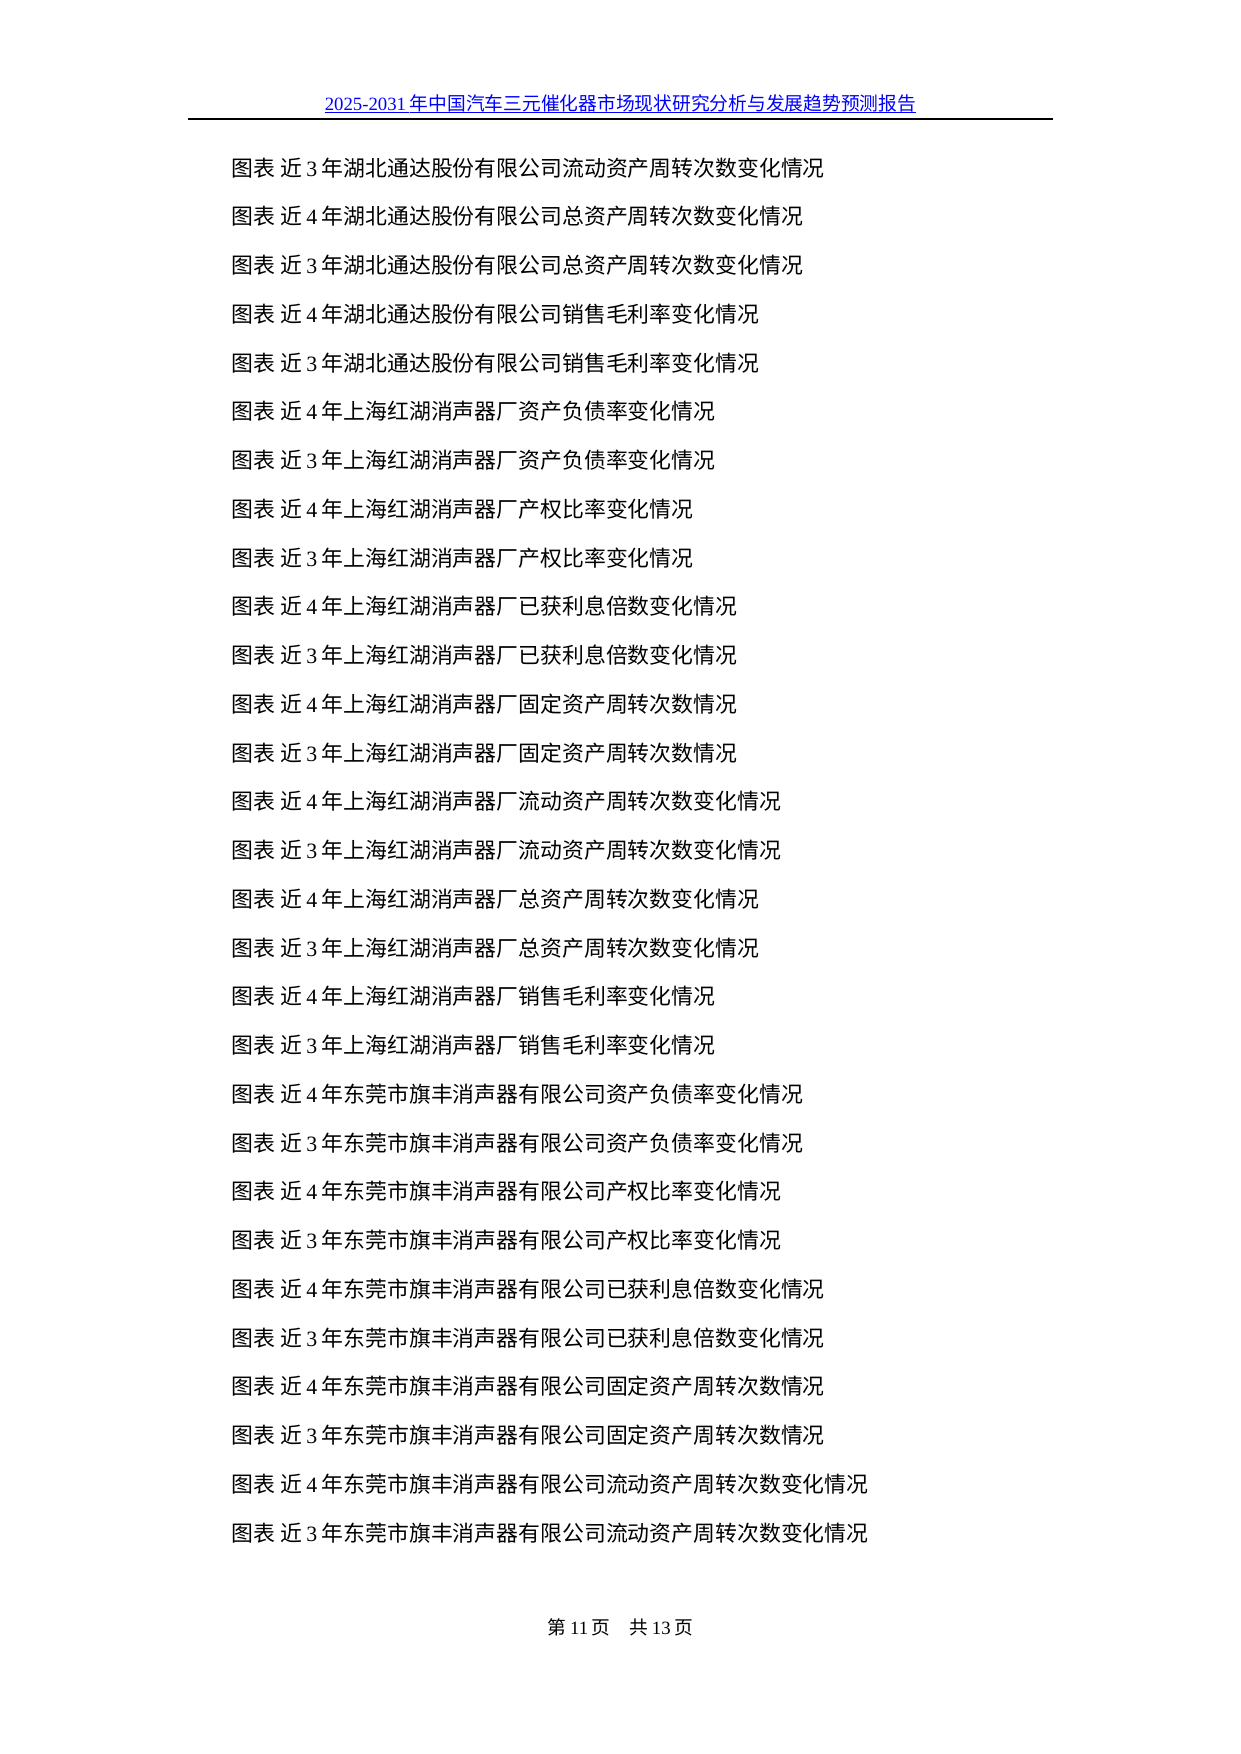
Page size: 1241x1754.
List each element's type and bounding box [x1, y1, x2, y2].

text [187, 150, 1053, 1548]
